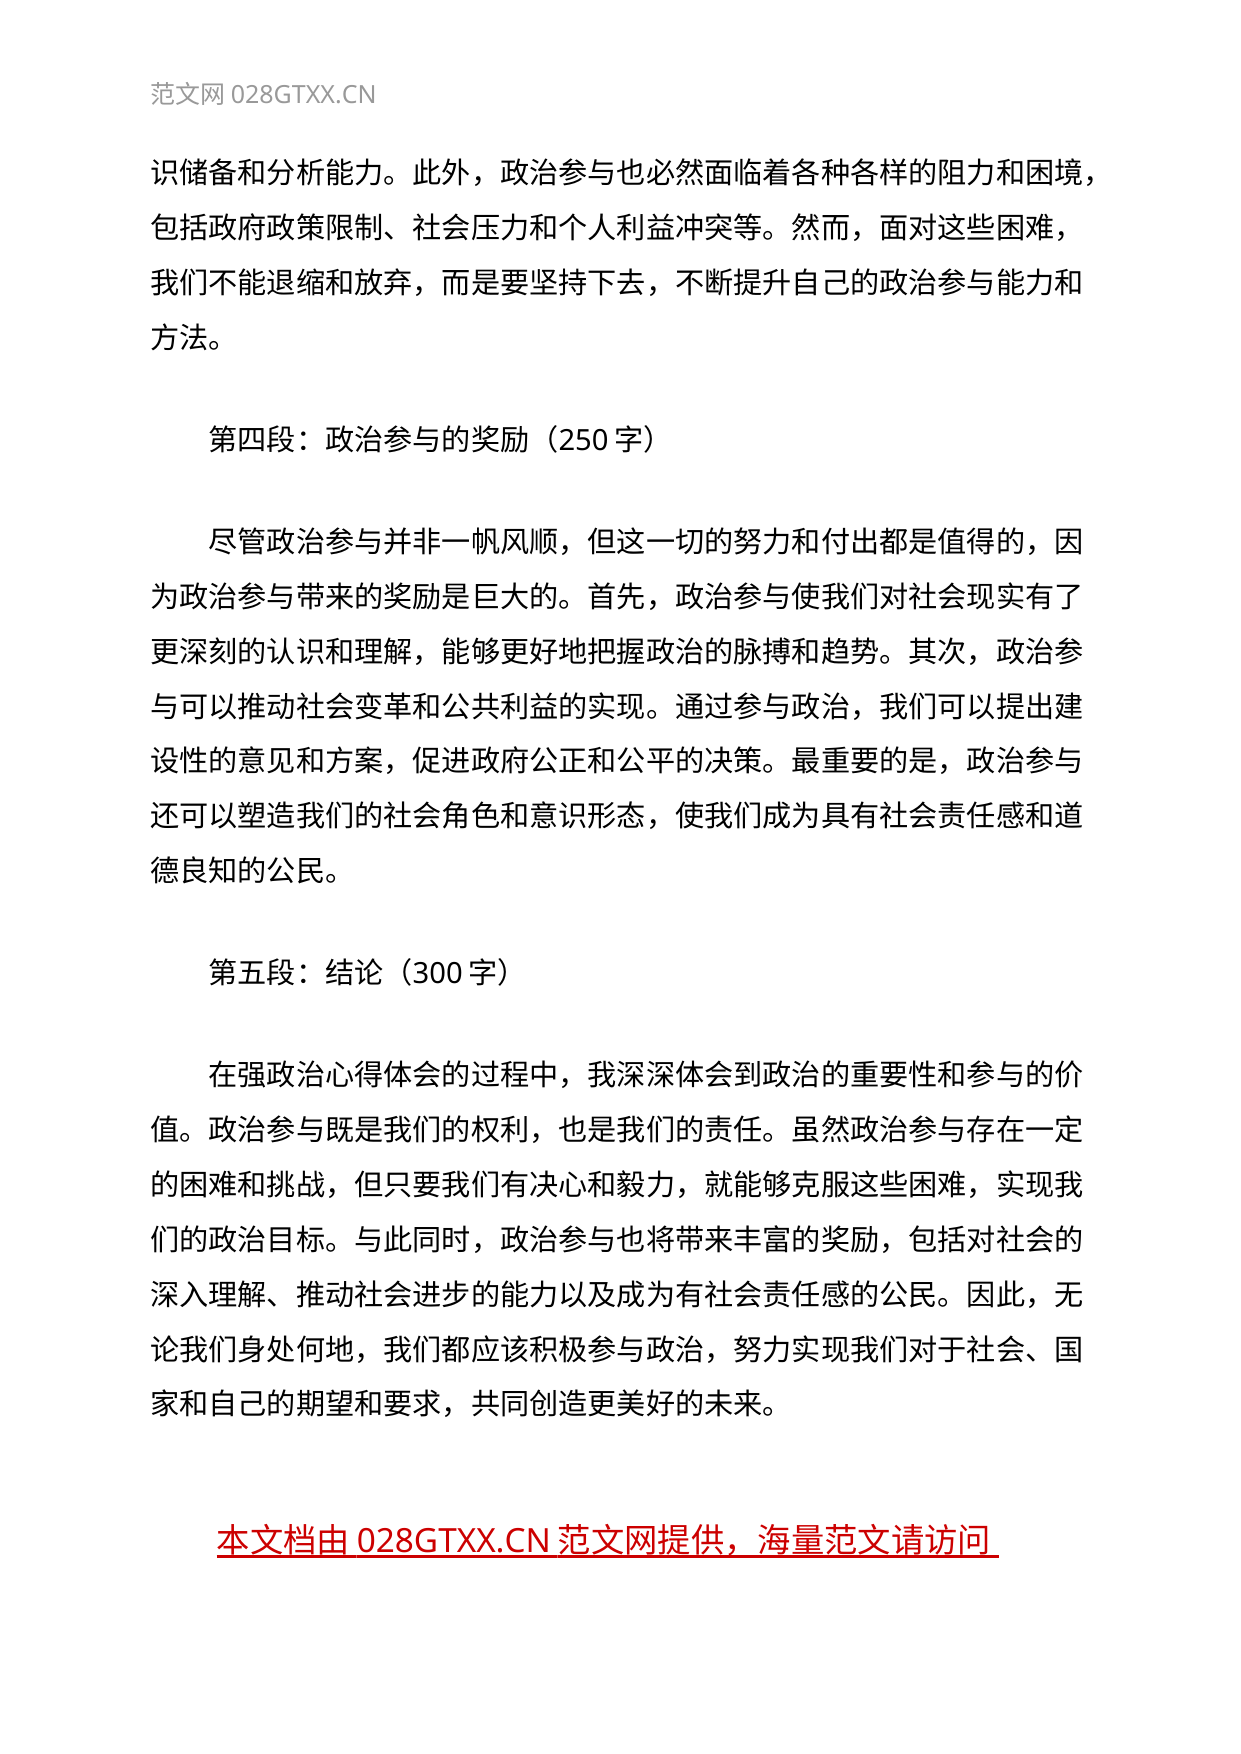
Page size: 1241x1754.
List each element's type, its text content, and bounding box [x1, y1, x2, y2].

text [150, 1514, 1090, 1562]
text 第五段：结论（300字） [150, 949, 1090, 992]
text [150, 150, 1090, 357]
text 第四段：政治参与的奖励（250字） [150, 416, 1090, 459]
text 在强政治心得体会的过程中，我深深体会到政治的重要性和参与的价值。政治参与既是我们的权利，也是我们的责任。虽然政治参与存在一定的困难和挑战，但只要我们有决心和毅力，就能够克服这些困难，实现我们的政治目标。与此同时，政治参与也将带来丰富的奖励，包括对社会的深入理解、推动社会进步的能力以及成为有社会责任感的公民。因此，无论我们身处何地，我们都应该积极参与政治，努力实现我们对于社会、国家和自己的期望和要求，共同创造更美好的未来。 [150, 1052, 1090, 1423]
text 尽管政治参与并非一帆风顺，但这一切的努力和付出都是值得的，因为政治参与带来的奖励是巨大的。首先，政治参与使我们对社会现实有了更深刻的认识和理解，能够更好地把握政治的脉搏和趋势。其次，政治参与可以推动社会变革和公共利益的实现。通过参与政治，我们可以提出建设性的意见和方案，促进政府公正和公平的决策。最重要的是，政治参与还可以塑造我们的社会角色和意识形态，使我们成为具有社会责任感和道德良知的公民。 [150, 518, 1090, 890]
